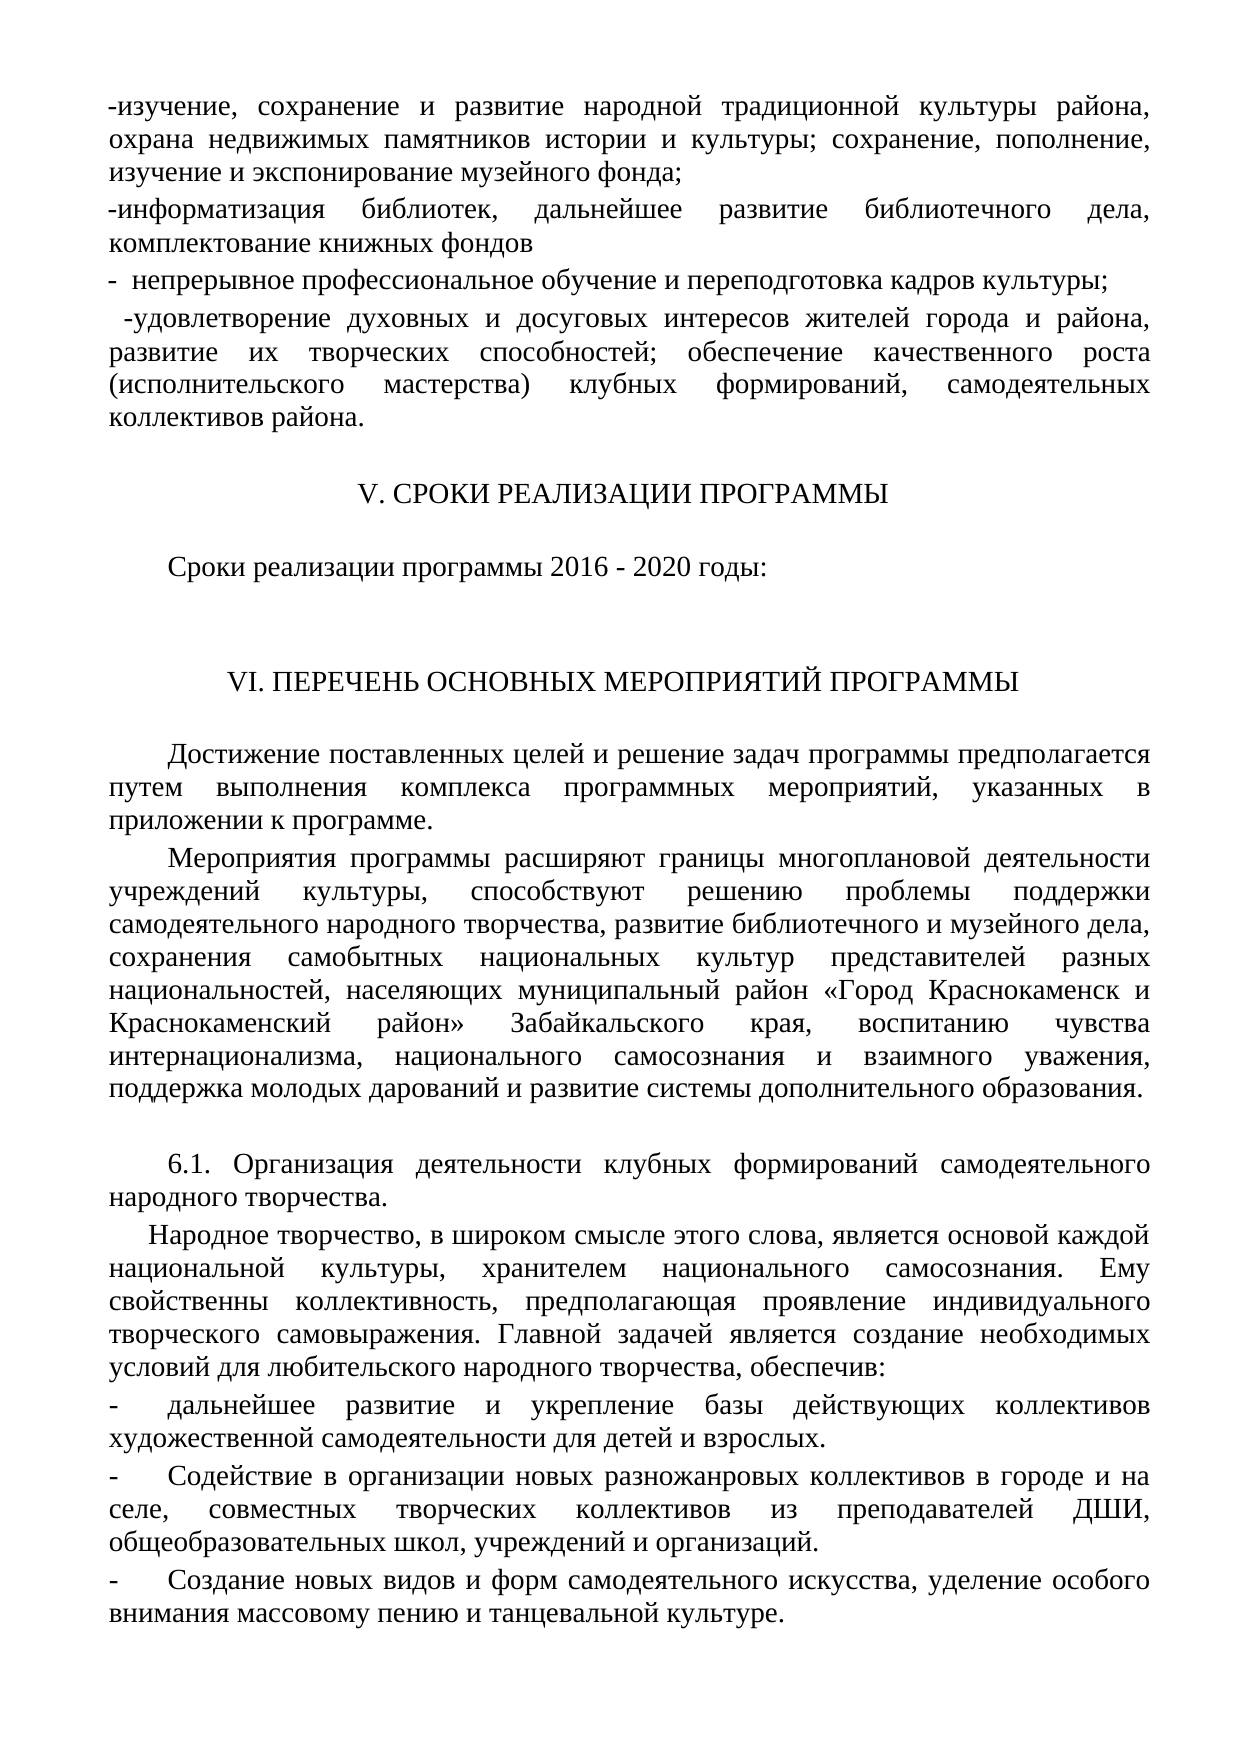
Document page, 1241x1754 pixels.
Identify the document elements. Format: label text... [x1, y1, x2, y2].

text Народное творчество, в широком смысле этого слова, является основой каждой национальной культуры, хранителем национального самосознания. Ему свойственны коллективность, предполагающая проявление индивидуального творческого самовыражения. Главной задачей является создание необходимых условий для любительского народного творчества, обеспечив: [107, 1218, 1151, 1383]
list Содействие в организации новых разножанровых коллективов в городе и на селе, совместных творческих коллективов из преподавателей ДШИ, общеобразовательных школ, учреждений и организаций. [108, 1459, 1151, 1558]
text Сроки реализации программы 2016 - 2020 годы: [107, 550, 1151, 583]
text 6.1. Организация деятельности клубных формирований самодеятельного народного творчества. [108, 1147, 1151, 1213]
text -удовлетворение духовных и досуговых интересов жителей города и района, развитие их творческих способностей; обеспечение качественного роста (исполнительского мастерства) клубных формирований, самодеятельных коллективов района. [107, 301, 1151, 433]
text Мероприятия программы расширяют границы многоплановой деятельности учреждений культуры, способствуют решению проблемы поддержки самодеятельного народного творчества, развитие библиотечного и музейного дела, сохранения самобытных национальных культур представителей разных национальностей, населяющих муниципальный район «Город Краснокаменск и Краснокаменский район» Забайкальского края, воспитанию чувства интернационализма, национального самосознания и взаимного уважения, поддержка молодых дарований и развитие системы дополнительного образования. [107, 841, 1151, 1104]
text - непрерывное профессиональное обучение и переподготовка кадров культуры; [107, 263, 1151, 296]
text Достижение поставленных целей и решение задач программы предполагается путем выполнения комплекса программных мероприятий, указанных в приложении к программе. [107, 737, 1151, 836]
list дальнейшее развитие и укрепление базы действующих коллективов художественной самодеятельности для детей и взрослых. [108, 1388, 1151, 1454]
text V. СРОКИ РЕАЛИЗАЦИИ ПРОГРАММЫ [93, 477, 1153, 511]
text -изучение, сохранение и развитие народной традиционной культуры района, охрана недвижимых памятников истории и культуры; сохранение, пополнение, изучение и экспонирование музейного фонда; [107, 89, 1151, 187]
list Создание новых видов и форм самодеятельного искусства, уделение особого внимания массовому пению и танцевальной культуре. [108, 1563, 1151, 1628]
text -информатизация библиотек, дальнейшее развитие библиотечного дела, комплектование книжных фондов [107, 192, 1151, 258]
text VI. ПЕРЕЧЕНЬ ОСНОВНЫХ МЕРОПРИЯТИЙ ПРОГРАММЫ [93, 665, 1153, 698]
